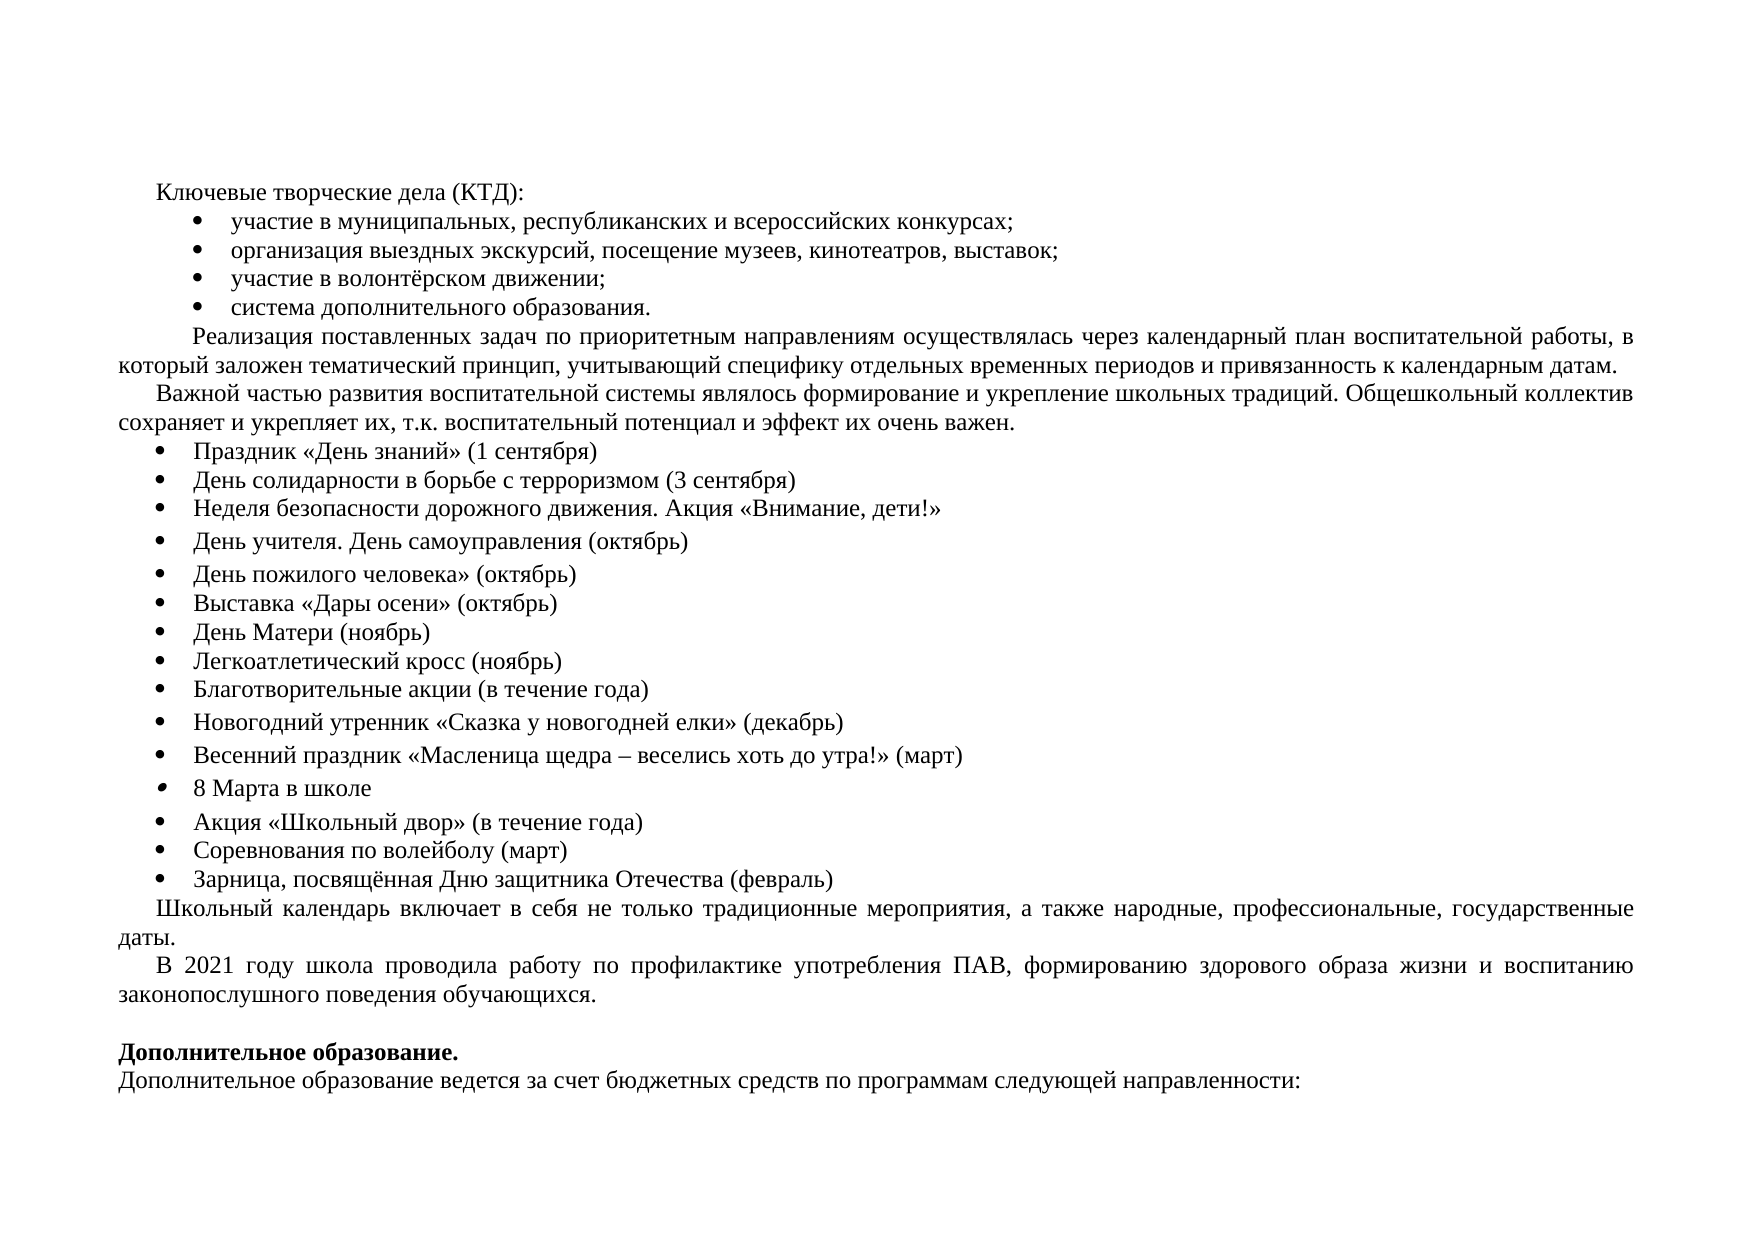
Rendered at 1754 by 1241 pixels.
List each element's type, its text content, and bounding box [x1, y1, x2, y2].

list 8 Марта в школе [156, 773, 1636, 802]
list Легкоатлетический кросс (ноябрь) [156, 646, 1636, 674]
text Дополнительное образование. [118, 1037, 1636, 1065]
text Реализация поставленных задач по приоритетным направлениям осуществлялась через календарный план воспитательной работы, в который заложен тематический принцип, учитывающий специфику отдельных временных периодов и привязанность к календарным датам. [118, 321, 1636, 378]
list участие в волонтёрском движении; [193, 263, 1636, 292]
list День солидарности в борьбе с терроризмом (3 сентября) [156, 465, 1636, 493]
list организация выездных экскурсий, посещение музеев, кинотеатров, выставок; [193, 235, 1636, 263]
text Школьный календарь включает в себя не только традиционные мероприятия, а также народные, профессиональные, государственные даты. [118, 893, 1636, 950]
list День Матери (ноябрь) [156, 617, 1636, 646]
list Весенний праздник «Масленица щедра – веселись хоть до утра!» (март) [156, 741, 1636, 769]
text Ключевые творческие дела (КТД): [118, 177, 1636, 206]
list Зарница, посвящённая Дню защитника Отечества (февраль) [156, 864, 1636, 893]
list Соревнования по волейболу (март) [156, 835, 1636, 864]
text Важной частью развития воспитательной системы являлось формирование и укрепление школьных традиций. Общешкольный коллектив сохраняет и укрепляет их, т.к. воспитательный потенциал и эффект их очень важен. [118, 378, 1636, 436]
list Праздник «День знаний» (1 сентября) [156, 436, 1636, 465]
list Новогодний утренник «Сказка у новогодней елки» (декабрь) [156, 707, 1636, 736]
text В 2021 году школа проводила работу по профилактике употребления ПАВ, формированию здорового образа жизни и воспитанию законопослушного поведения обучающихся. [118, 950, 1636, 1008]
list Выставка «Дары осени» (октябрь) [156, 588, 1636, 617]
text Дополнительное образование ведется за счет бюджетных средств по программам следующей направленности: [118, 1065, 1636, 1094]
list Акция «Школьный двор» (в течение года) [156, 807, 1636, 835]
list Благотворительные акции (в течение года) [156, 674, 1636, 703]
list День пожилого человека» (октябрь) [156, 559, 1636, 588]
list участие в муниципальных, республиканских и всероссийских конкурсах; [193, 206, 1636, 235]
list система дополнительного образования. [193, 292, 1636, 321]
list День учителя. День самоуправления (октябрь) [156, 526, 1636, 555]
list Неделя безопасности дорожного движения. Акция «Внимание, дети!» [156, 493, 1636, 522]
